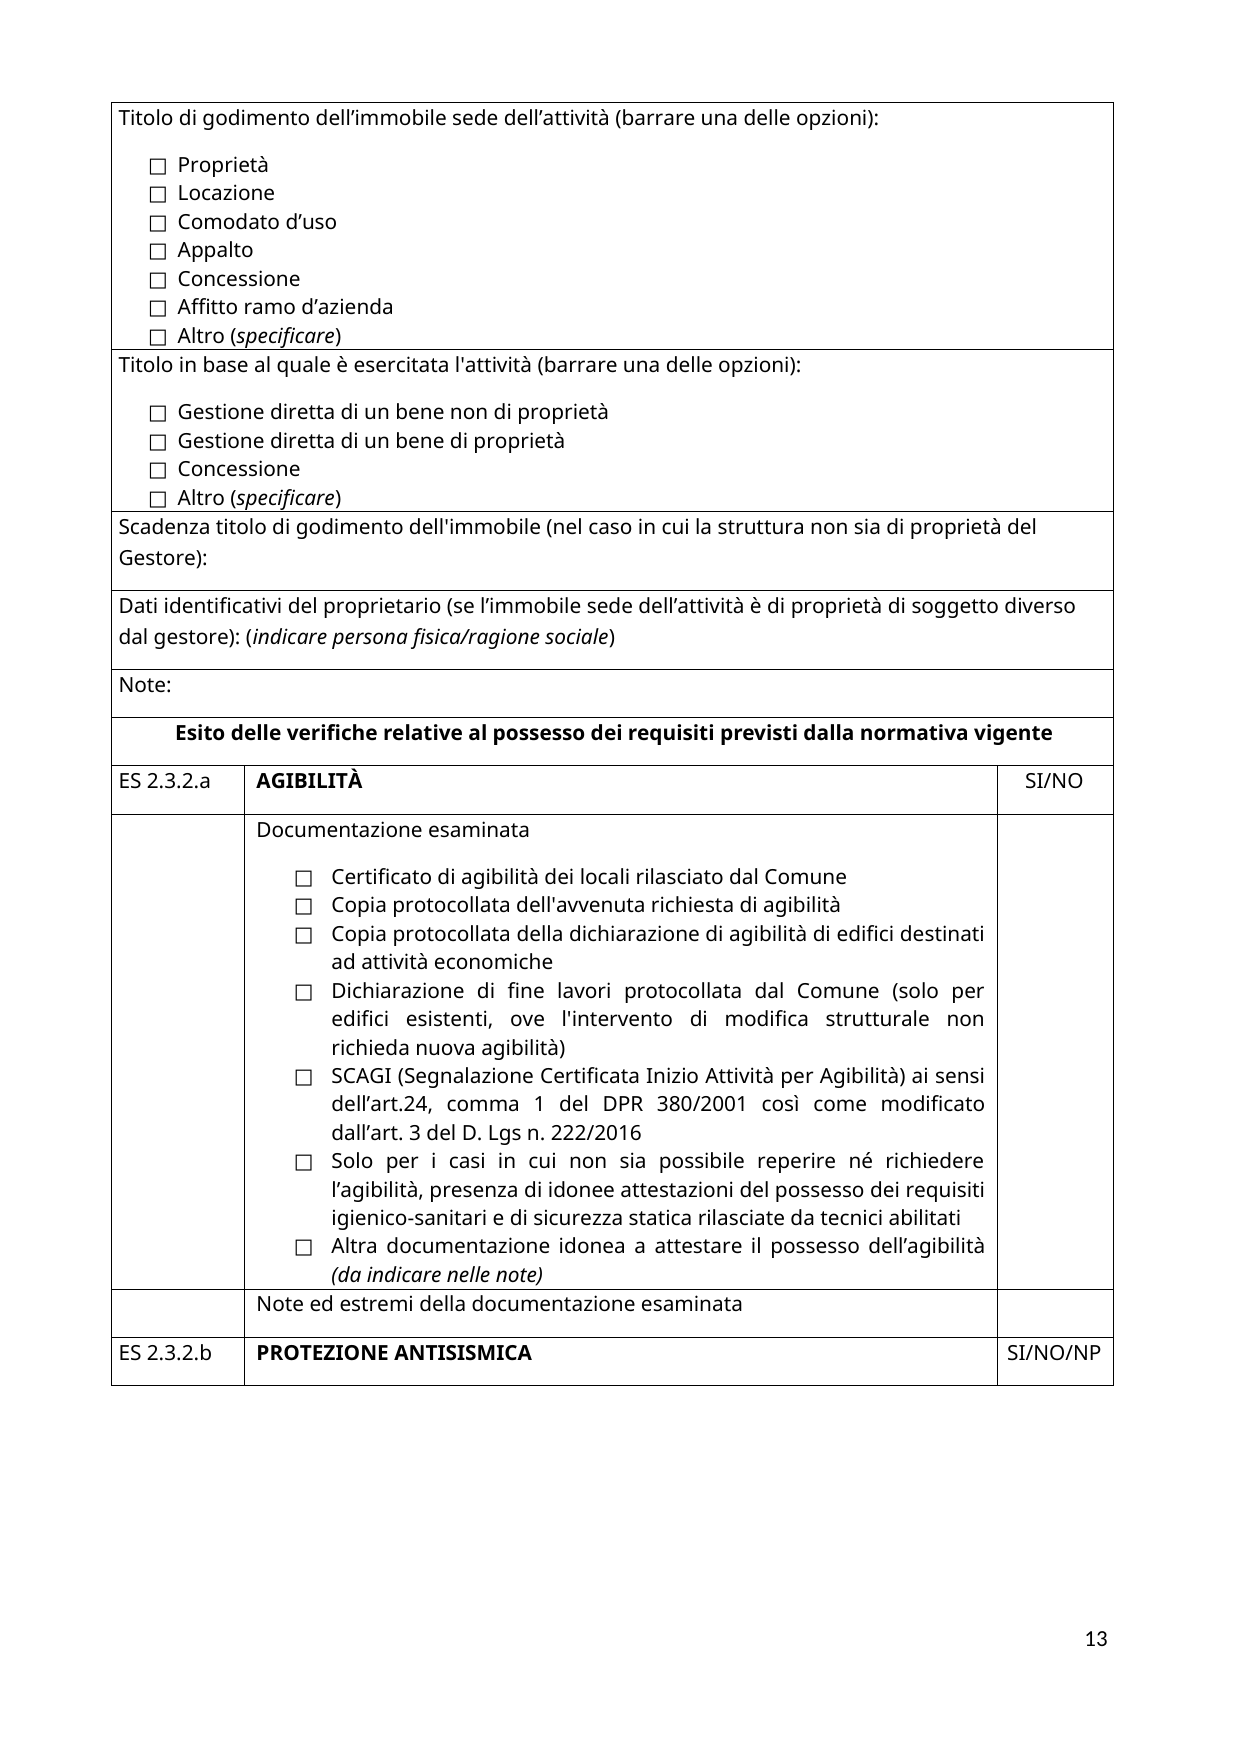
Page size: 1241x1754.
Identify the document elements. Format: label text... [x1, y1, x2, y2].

table_cell Scadenza titolo di godimento dell'immobile (nel caso in cui la struttura non sia di proprietà del Gestore): [112, 512, 1113, 590]
table_cell PROTEZIONE ANTISISMICA [245, 1338, 997, 1385]
table_cell Dati identificativi del proprietario (se l’immobile sede dell’attività è di proprietà di soggetto diverso dal gestore): (indicare persona fisica/ragione sociale) [112, 591, 1113, 669]
table_cell SI/NO [998, 766, 1113, 814]
table_cell Documentazione esaminata Certificato di agibilità dei locali rilasciato dal Comune Copia protocollata dell'avvenuta richiesta di agibilità Copia protocollata della dichiarazione di agibilità di edifici destinati ad attività economiche Dichiarazione di fine lavori protocollata dal Comune (solo per edifici esistenti, ove l'intervento di modifica strutturale non richieda nuova agibilità) SCAGI (Segnalazione Certificata Inizio Attività per Agibilità) ai sensi dell’art.24, comma 1 del DPR 380/2001 così come modificato dall’art. 3 del D. Lgs n. 222/2016 Solo per i casi in cui non sia possibile reperire né richiedere l’agibilità, presenza di idonee attestazioni del possesso dei requisiti igienico-sanitari e di sicurezza statica rilasciate da tecnici abilitati Altra documentazione idonea a attestare il possesso dell’agibilità (da indicare nelle note) [245, 815, 997, 1288]
table_cell Esito delle verifiche relative al possesso dei requisiti previsti dalla normativa vigente [112, 718, 1113, 765]
table_cell ES 2.3.2.a [112, 766, 244, 814]
table_cell [112, 815, 244, 1288]
table_cell [112, 1290, 244, 1337]
table_cell Note ed estremi della documentazione esaminata [245, 1290, 997, 1337]
table_cell Titolo di godimento dell’immobile sede dell’attività (barrare una delle opzioni): Proprietà Locazione Comodato d’uso Appalto Concessione Affitto ramo d’azienda Altro (specificare) [112, 103, 1113, 349]
table_cell ES 2.3.2.b [112, 1338, 244, 1385]
table_cell Note: [112, 670, 1113, 717]
table_cell AGIBILITÀ [245, 766, 997, 814]
table_cell SI/NO/NP [998, 1338, 1113, 1385]
table_cell Titolo in base al quale è esercitata l'attività (barrare una delle opzioni): Gestione diretta di un bene non di proprietà Gestione diretta di un bene di proprietà Concessione Altro (specificare) [112, 350, 1113, 511]
table_cell [998, 815, 1113, 1288]
table_cell [998, 1290, 1113, 1337]
